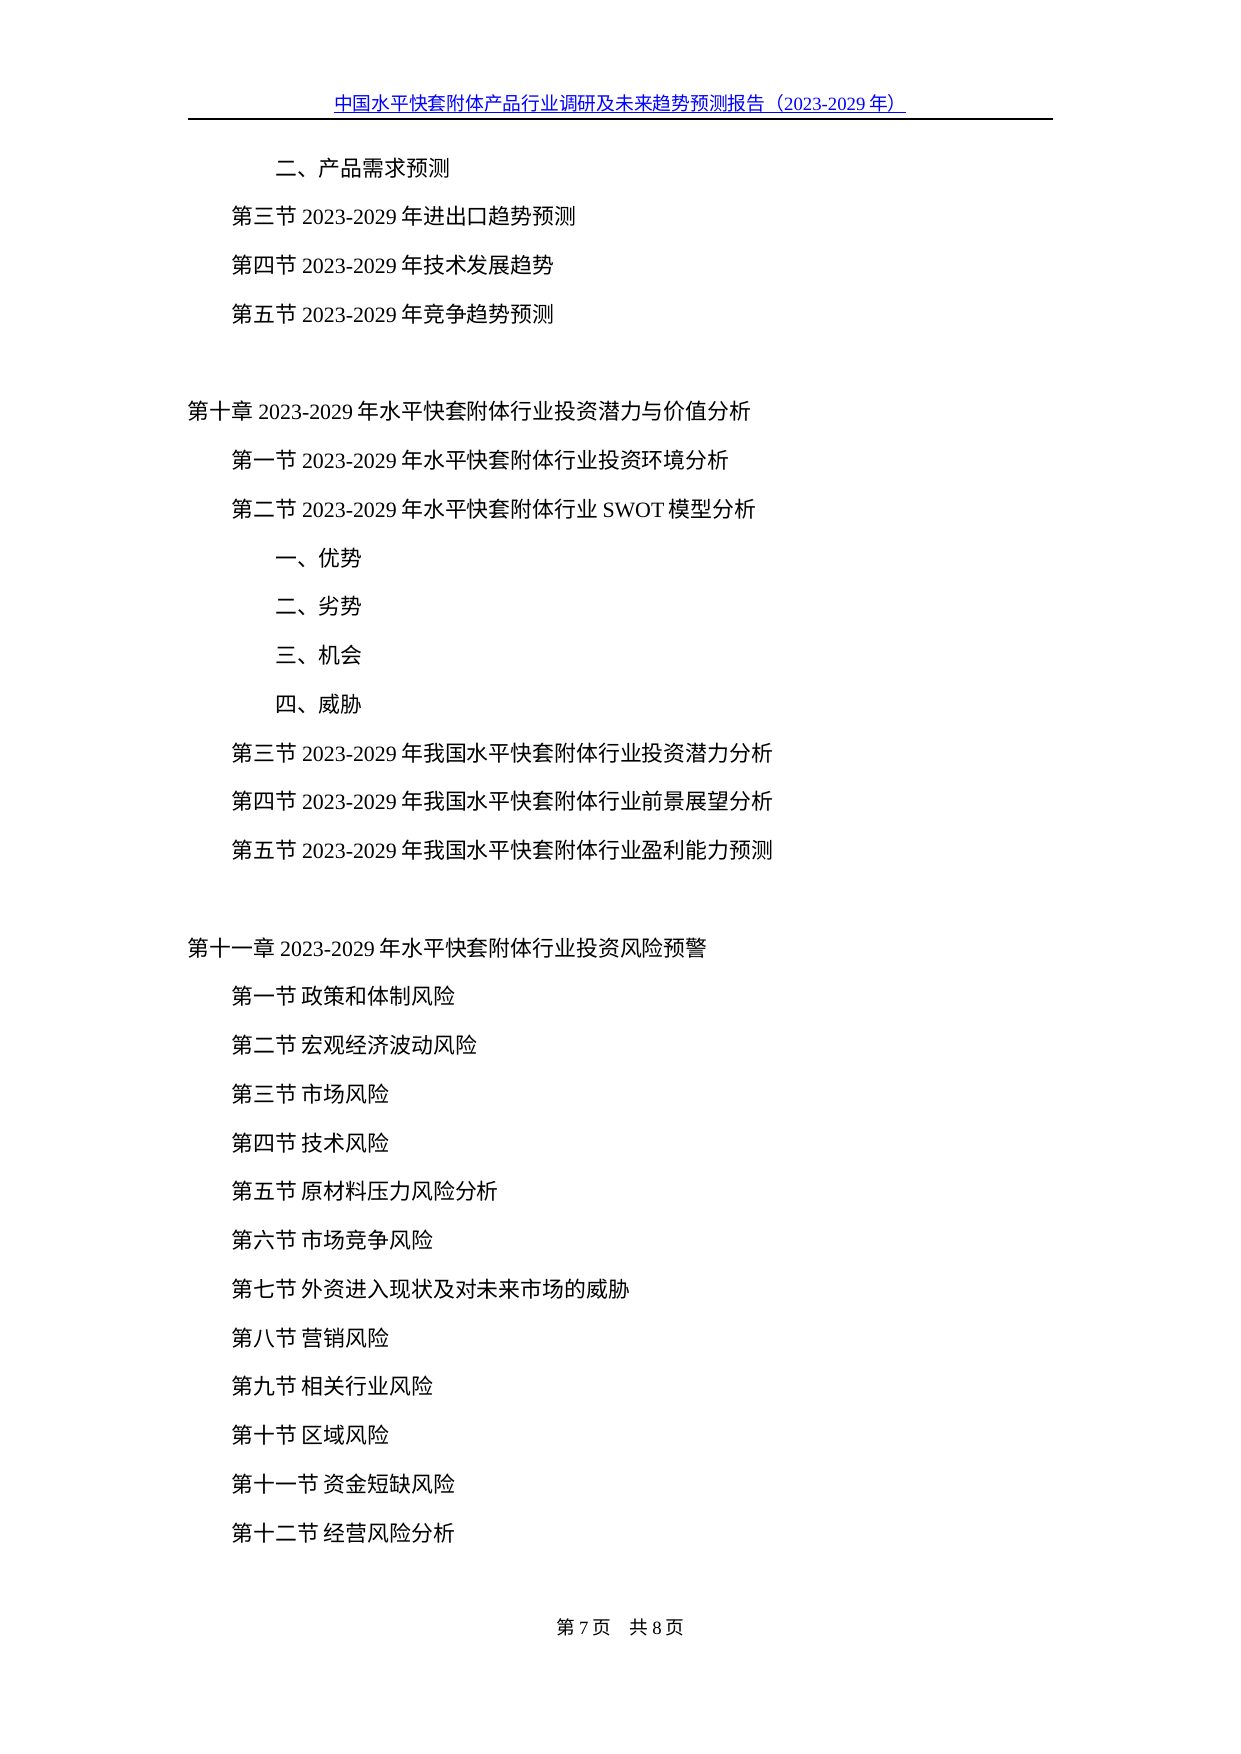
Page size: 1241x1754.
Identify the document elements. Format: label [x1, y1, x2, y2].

text [187, 150, 1053, 1548]
